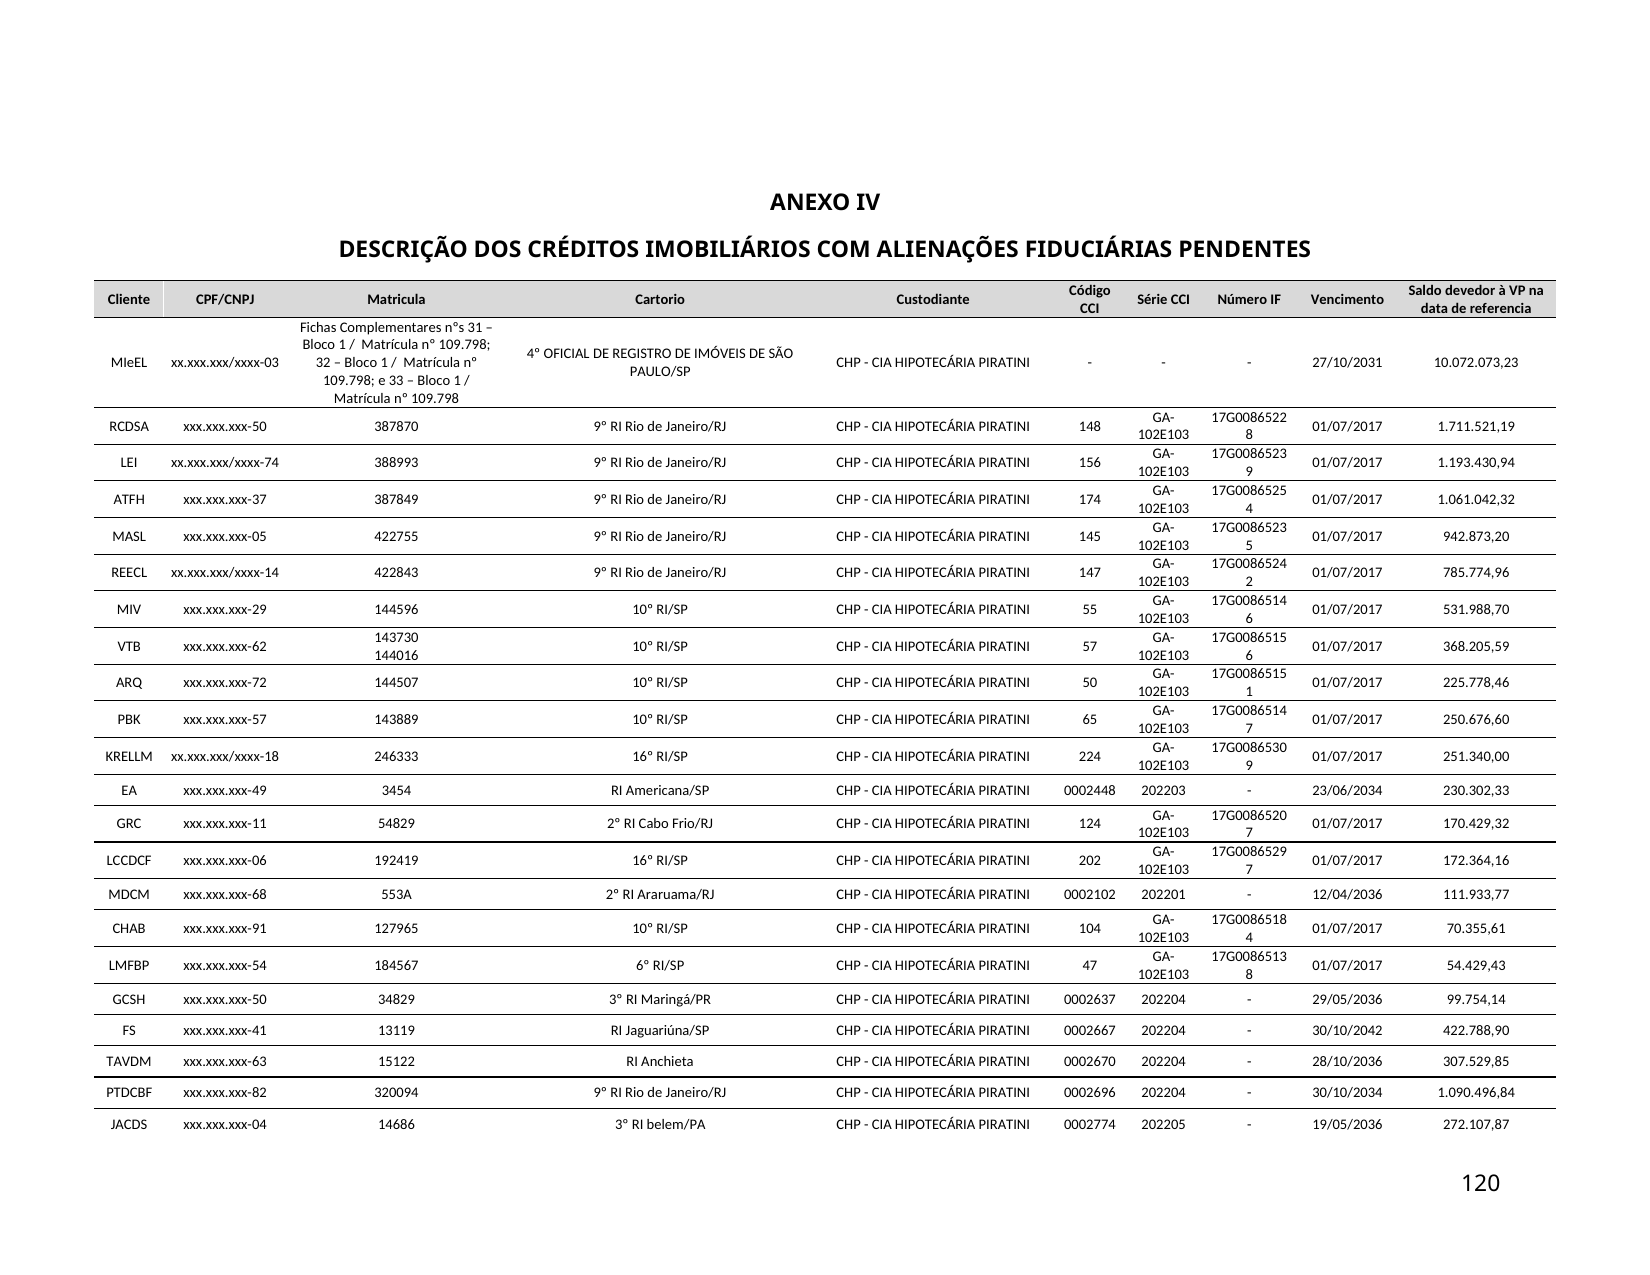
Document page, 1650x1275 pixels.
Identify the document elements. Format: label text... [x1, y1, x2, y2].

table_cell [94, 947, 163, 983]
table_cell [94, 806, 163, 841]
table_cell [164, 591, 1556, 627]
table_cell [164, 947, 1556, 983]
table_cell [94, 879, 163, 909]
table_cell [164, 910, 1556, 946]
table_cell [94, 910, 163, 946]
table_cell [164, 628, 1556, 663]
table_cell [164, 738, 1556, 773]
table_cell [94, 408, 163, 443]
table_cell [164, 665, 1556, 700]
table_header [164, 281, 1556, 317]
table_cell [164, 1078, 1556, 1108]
text DESCRIÇÃO DOS CRÉDITOS IMOBILIÁRIOS COM ALIENAÇÕES FIDUCIÁRIAS PENDENTES [150, 233, 1500, 264]
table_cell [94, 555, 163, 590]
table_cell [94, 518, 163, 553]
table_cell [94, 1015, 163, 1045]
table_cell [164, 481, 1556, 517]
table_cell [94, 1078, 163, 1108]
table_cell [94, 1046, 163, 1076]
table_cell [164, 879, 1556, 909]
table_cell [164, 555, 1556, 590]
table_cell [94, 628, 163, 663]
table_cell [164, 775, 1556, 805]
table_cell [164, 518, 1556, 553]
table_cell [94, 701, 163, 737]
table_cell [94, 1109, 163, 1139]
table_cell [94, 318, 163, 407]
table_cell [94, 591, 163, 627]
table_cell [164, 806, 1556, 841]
text ANEXO IV [150, 186, 1500, 218]
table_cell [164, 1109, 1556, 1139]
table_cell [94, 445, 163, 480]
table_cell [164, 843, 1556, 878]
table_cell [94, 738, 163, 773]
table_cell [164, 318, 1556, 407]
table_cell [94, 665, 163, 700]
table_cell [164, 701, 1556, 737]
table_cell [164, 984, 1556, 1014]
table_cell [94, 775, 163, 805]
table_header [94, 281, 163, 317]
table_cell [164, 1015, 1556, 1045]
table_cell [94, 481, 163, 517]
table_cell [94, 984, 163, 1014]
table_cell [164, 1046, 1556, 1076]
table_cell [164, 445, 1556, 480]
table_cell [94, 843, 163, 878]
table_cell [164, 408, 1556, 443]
